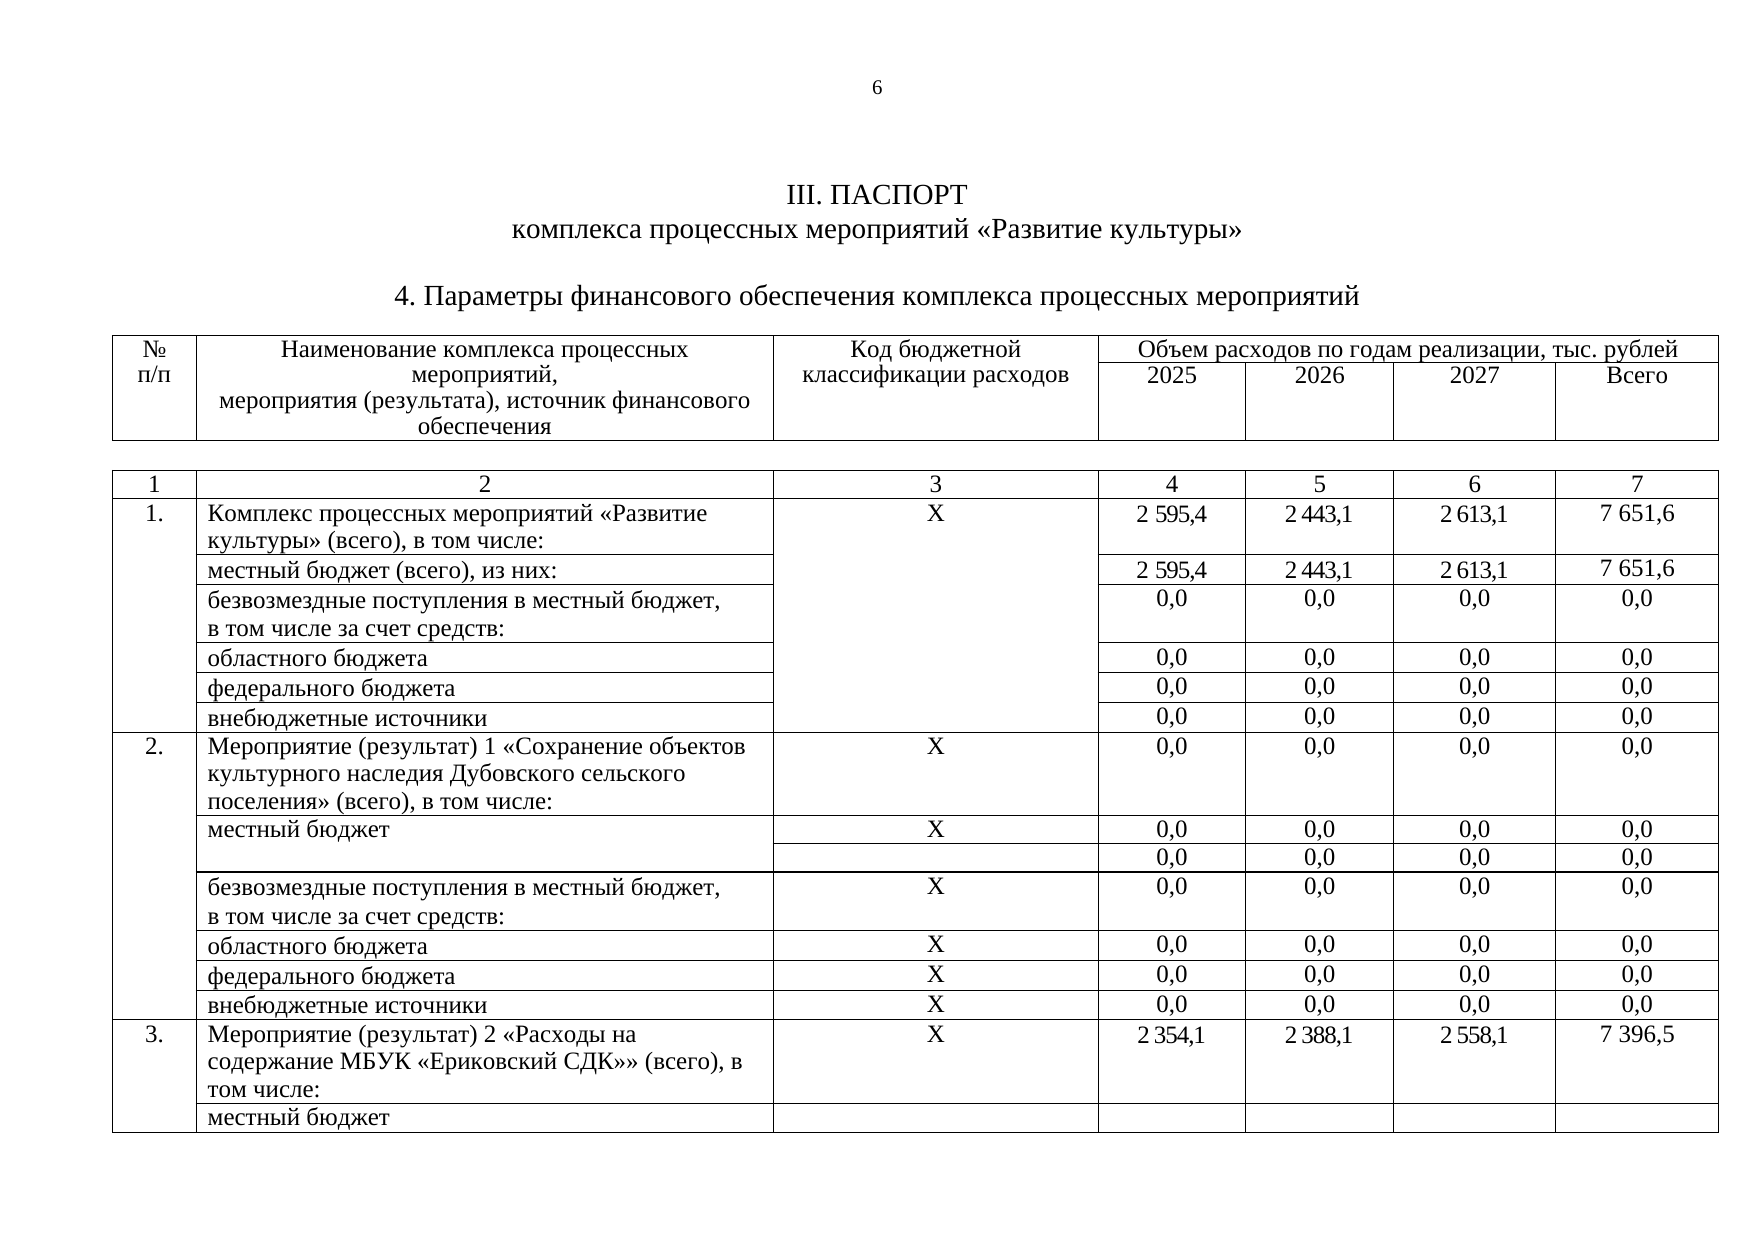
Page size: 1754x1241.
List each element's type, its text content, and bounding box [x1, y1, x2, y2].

table_cell Х [774, 1020, 1098, 1102]
table_cell 0,0 [1099, 873, 1245, 930]
table_cell 0,0 [1099, 673, 1245, 702]
table_cell местный бюджет [197, 816, 773, 871]
table_cell 0,0 [1556, 703, 1718, 732]
table_cell 0,0 [1394, 585, 1555, 642]
table_cell 0,0 [1394, 931, 1555, 960]
table_header 1 [113, 471, 196, 498]
table_cell местный бюджет [197, 1104, 773, 1132]
table_cell областного бюджета [197, 643, 773, 672]
text 4. Параметры финансового обеспечения комплекса процессных мероприятий [118, 278, 1636, 311]
table_cell 3. [113, 1020, 196, 1132]
table_cell [1394, 1104, 1555, 1132]
table_cell 0,0 [1099, 844, 1245, 871]
table_cell 0,0 [1556, 991, 1718, 1019]
table_cell 0,0 [1099, 733, 1245, 815]
table_cell [774, 1104, 1098, 1132]
table_cell 0,0 [1246, 643, 1393, 672]
table_cell 0,0 [1556, 643, 1718, 672]
table_cell 0,0 [1099, 931, 1245, 960]
table_cell [1556, 1104, 1718, 1132]
table_header Наименование комплекса процессных мероприятий, мероприятия (результата), источник финансового обеспечения [197, 336, 773, 440]
table_cell 0,0 [1246, 673, 1393, 702]
table_cell 0,0 [1099, 991, 1245, 1019]
table_cell 0,0 [1394, 703, 1555, 732]
table_cell 0,0 [1394, 873, 1555, 930]
table_cell 2 613,1 [1394, 499, 1555, 554]
table_cell внебюджетные источники [197, 991, 773, 1019]
table_cell [774, 844, 1098, 871]
table_cell Х [774, 873, 1098, 930]
table_cell Х [774, 991, 1098, 1019]
table_cell 2026 [1246, 363, 1393, 440]
table_cell 2 595,4 [1099, 555, 1245, 584]
table_cell Мероприятие (результат) 1 «Сохранение объектов культурного наследия Дубовского сельского поселения» (всего), в том числе: [197, 733, 773, 815]
table_cell 2 613,1 [1394, 555, 1555, 584]
table_cell Всего [1556, 363, 1718, 440]
table_cell Х [774, 499, 1098, 732]
table_cell 2025 [1099, 363, 1245, 440]
table_cell 2027 [1394, 363, 1555, 440]
table_cell местный бюджет (всего), из них: [197, 555, 773, 584]
table_cell 0,0 [1556, 816, 1718, 843]
table_cell 0,0 [1099, 585, 1245, 642]
table_cell 0,0 [1394, 816, 1555, 843]
table_cell 0,0 [1556, 873, 1718, 930]
table_cell Х [774, 816, 1098, 843]
table_cell безвозмездные поступления в местный бюджет, в том числе за счет средств: [197, 585, 773, 642]
table_header 3 [774, 471, 1098, 498]
table_cell 7 651,6 [1556, 555, 1718, 584]
table_cell 2 443,1 [1246, 499, 1393, 554]
table_cell 0,0 [1246, 844, 1393, 871]
table_cell 0,0 [1099, 703, 1245, 732]
text комплекса процессных мероприятий «Развитие культуры» [118, 211, 1636, 244]
table_cell 0,0 [1246, 991, 1393, 1019]
table_cell 0,0 [1556, 733, 1718, 815]
table_cell 0,0 [1246, 931, 1393, 960]
table_header № п/п [113, 336, 196, 440]
table_cell 0,0 [1246, 961, 1393, 989]
table_cell Х [774, 931, 1098, 960]
table_cell областного бюджета [197, 931, 773, 960]
table_cell Мероприятие (результат) 2 «Расходы на содержание МБУК «Ериковский СДК»» (всего), в том числе: [197, 1020, 773, 1102]
table_header Код бюджетной классификации расходов [774, 336, 1098, 440]
table_header 6 [1394, 471, 1555, 498]
table_header 4 [1099, 471, 1245, 498]
table_header 2 [197, 471, 773, 498]
table_header Объем расходов по годам реализации, тыс. рублей [1099, 336, 1718, 362]
table_cell 0,0 [1556, 931, 1718, 960]
table_cell федерального бюджета [197, 673, 773, 702]
table_cell 0,0 [1099, 961, 1245, 989]
table_cell [1246, 1104, 1393, 1132]
text III. ПАСПОРТ [118, 177, 1636, 211]
table_cell 7 651,6 [1556, 499, 1718, 554]
table_cell 0,0 [1246, 733, 1393, 815]
table_cell 2. [113, 733, 196, 1019]
table_cell 7 396,5 [1556, 1020, 1718, 1102]
table_cell 0,0 [1394, 961, 1555, 989]
table_header 5 [1246, 471, 1393, 498]
table_cell 0,0 [1099, 643, 1245, 672]
table_cell федерального бюджета [197, 961, 773, 989]
table_cell 0,0 [1394, 643, 1555, 672]
table_cell Х [774, 733, 1098, 815]
table_cell 0,0 [1394, 733, 1555, 815]
table_cell 0,0 [1099, 816, 1245, 843]
table_cell 1. [113, 499, 196, 732]
table_cell 0,0 [1394, 844, 1555, 871]
table_cell 2 388,1 [1246, 1020, 1393, 1102]
table_cell 0,0 [1246, 585, 1393, 642]
table_header 7 [1556, 471, 1718, 498]
table_cell 2 558,1 [1394, 1020, 1555, 1102]
table_cell [1099, 1104, 1245, 1132]
table_cell 0,0 [1556, 961, 1718, 989]
table_cell безвозмездные поступления в местный бюджет, в том числе за счет средств: [197, 873, 773, 930]
table_cell 0,0 [1246, 703, 1393, 732]
table_cell 0,0 [1556, 585, 1718, 642]
table_cell 0,0 [1246, 816, 1393, 843]
table_cell 0,0 [1394, 673, 1555, 702]
table_cell 2 595,4 [1099, 499, 1245, 554]
table_cell внебюджетные источники [197, 703, 773, 732]
table_cell Х [774, 961, 1098, 989]
table_cell 2 443,1 [1246, 555, 1393, 584]
table_cell 0,0 [1556, 844, 1718, 871]
table_cell 0,0 [1246, 873, 1393, 930]
table_cell 0,0 [1394, 991, 1555, 1019]
table_cell 0,0 [1556, 673, 1718, 702]
table_cell 2 354,1 [1099, 1020, 1245, 1102]
table_cell Комплекс процессных мероприятий «Развитие культуры» (всего), в том числе: [197, 499, 773, 554]
